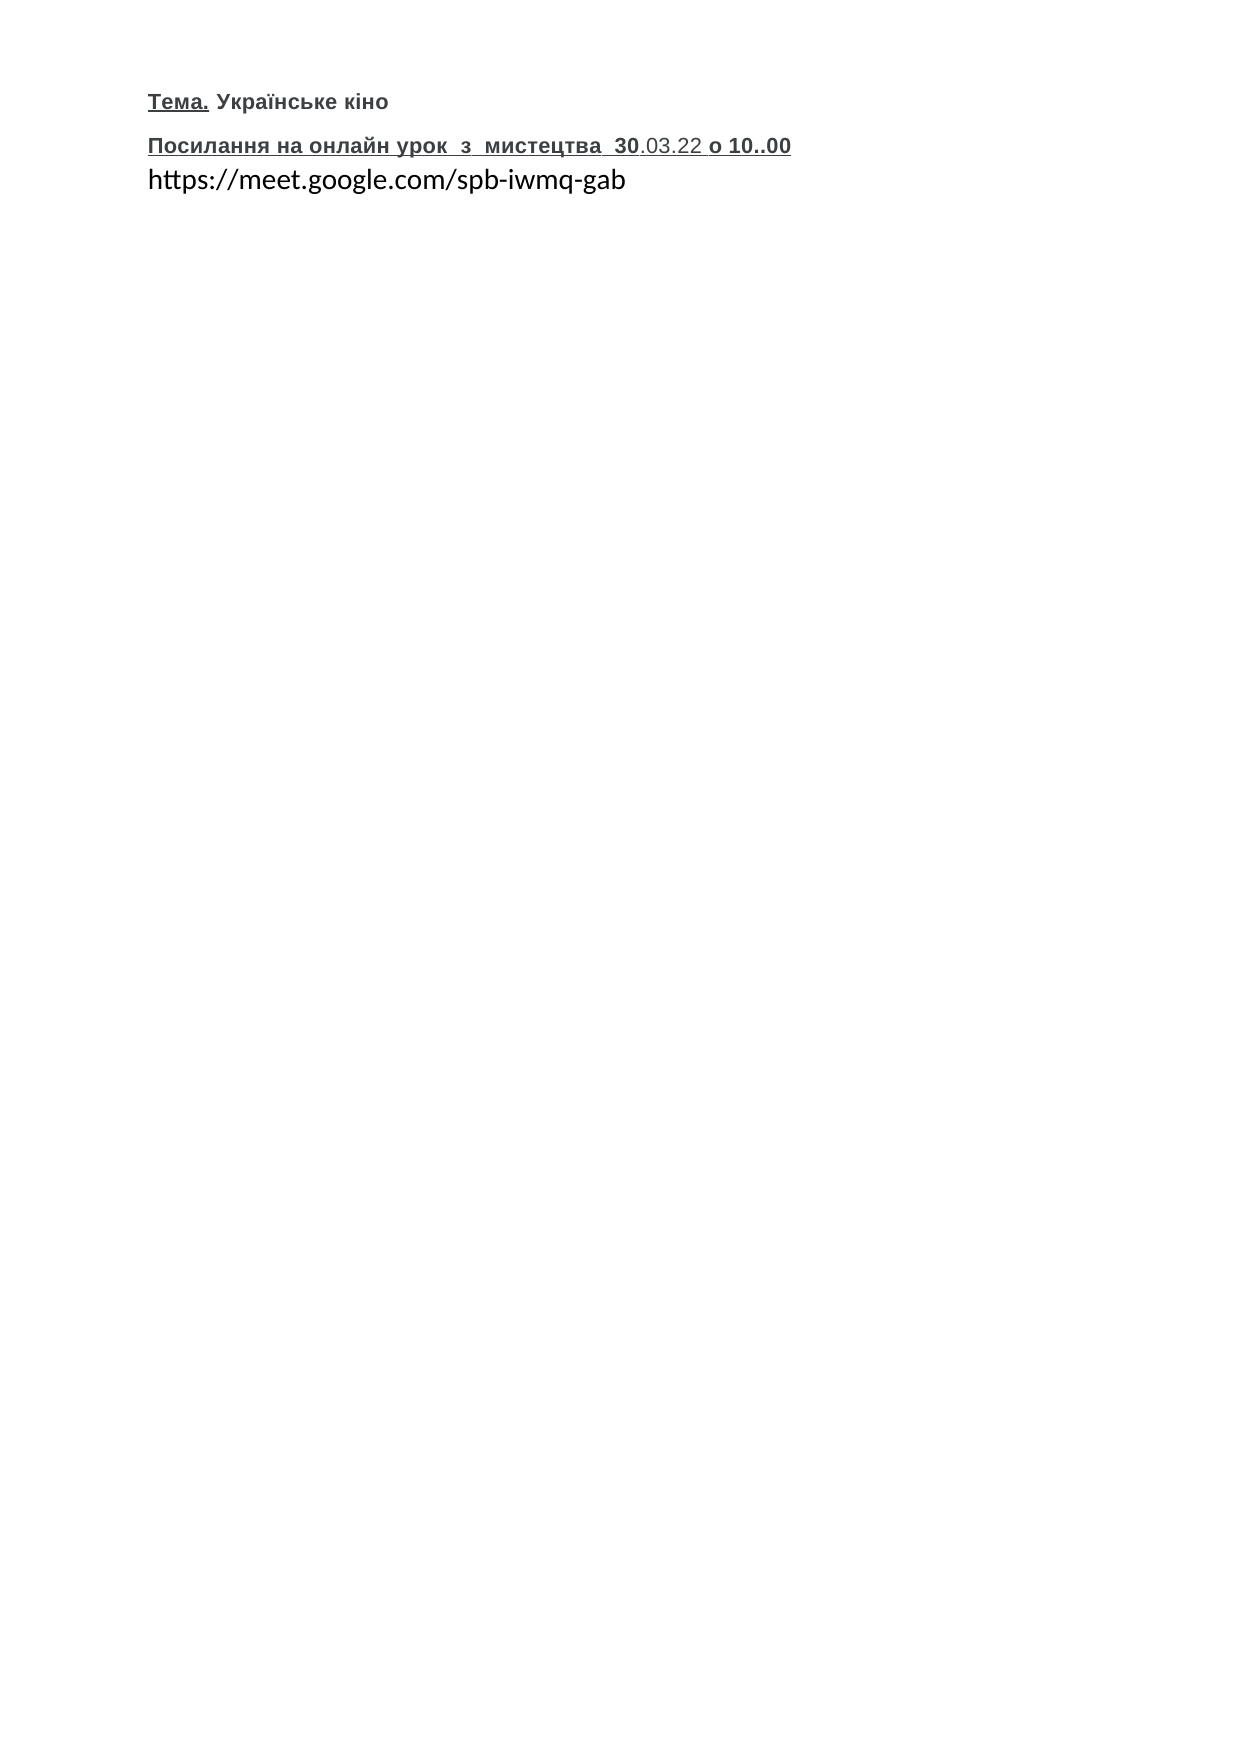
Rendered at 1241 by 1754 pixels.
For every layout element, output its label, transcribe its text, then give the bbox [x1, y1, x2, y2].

text Посилання на онлайн урок з мистецтва 30.03.22 о 10..00 https://meet.google.com/spb-iwmq-gab [148, 133, 1152, 197]
text Тема. Українське кіно [148, 88, 1152, 114]
